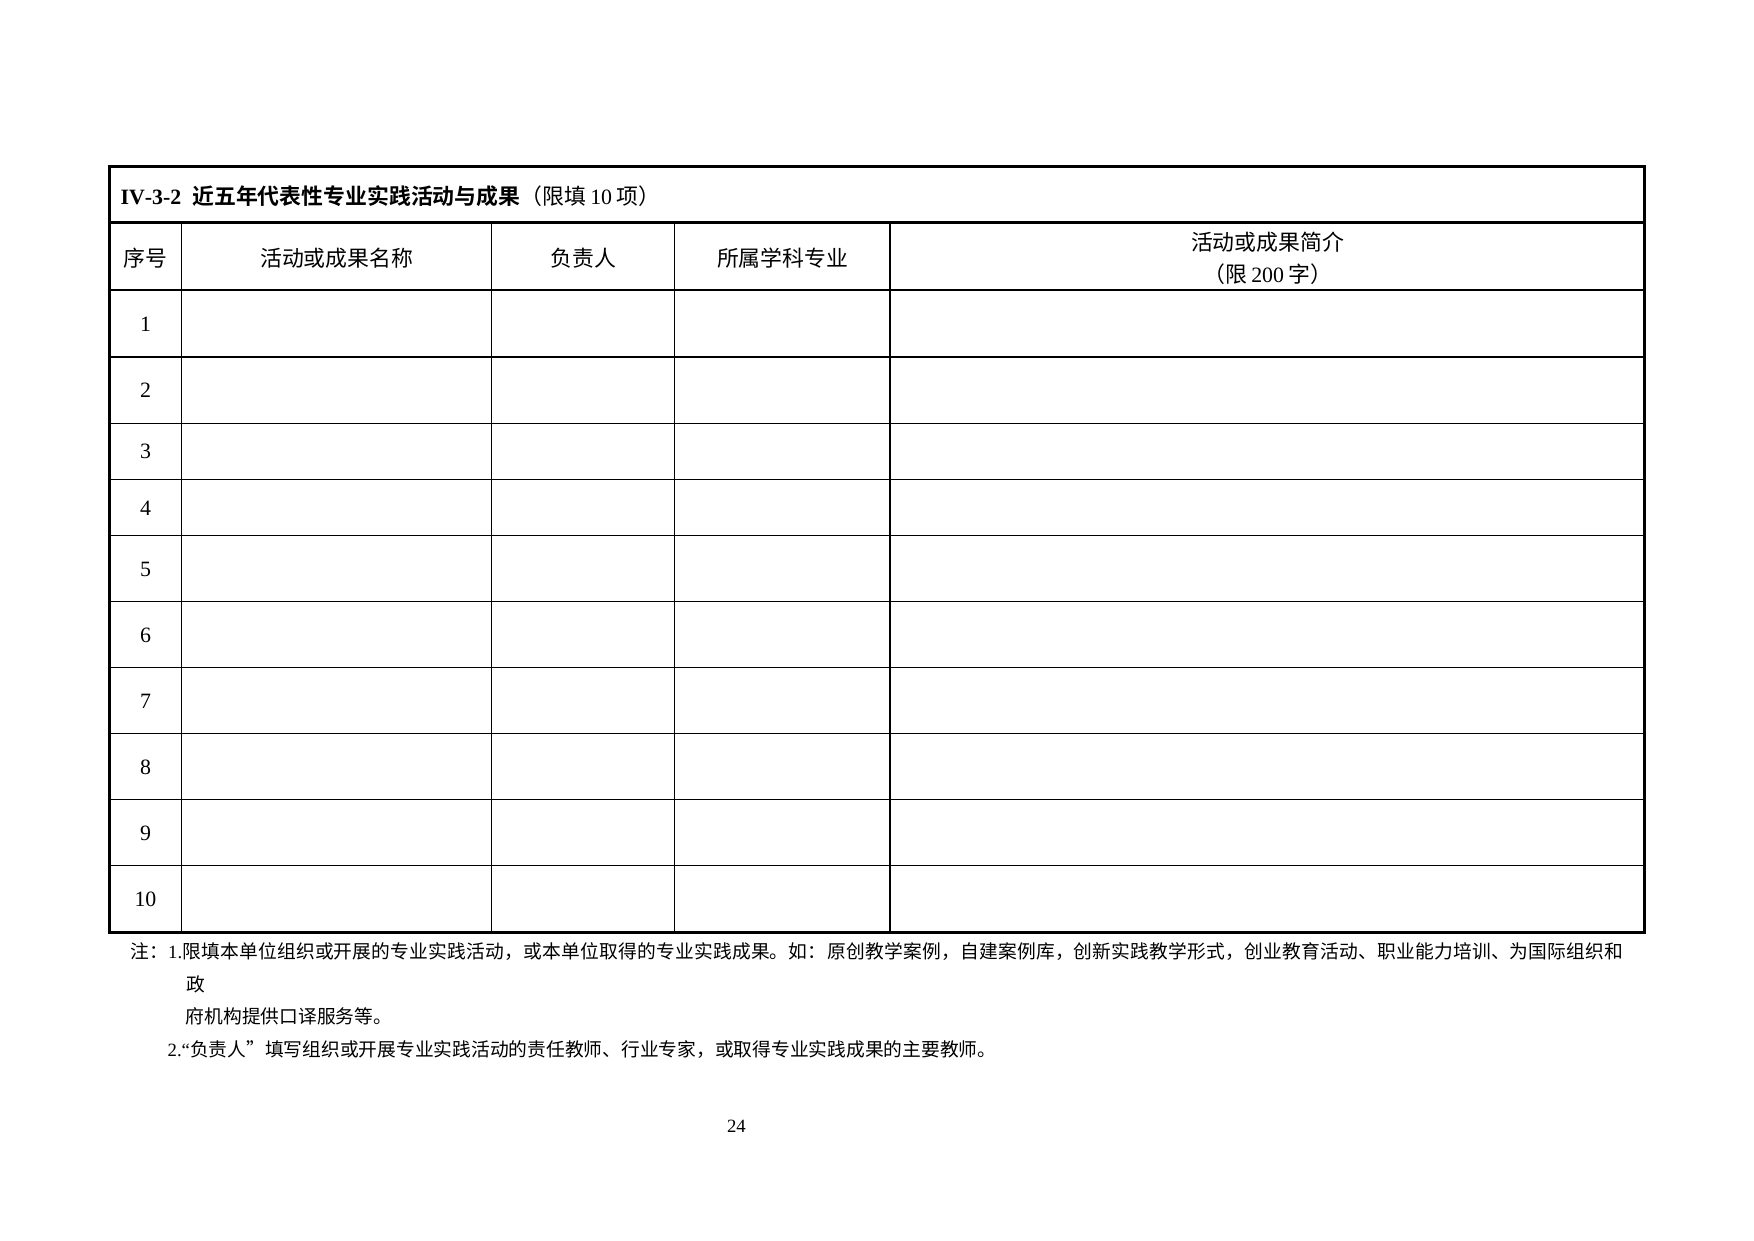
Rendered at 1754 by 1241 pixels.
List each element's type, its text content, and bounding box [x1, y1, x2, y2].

table_cell 8 [111, 734, 181, 799]
text 2.“负责人”填写组织或开展专业实践活动的责任教师、行业专家，或取得专业实践成果的主要教师。 [130, 1032, 1624, 1064]
table_cell [891, 291, 1643, 356]
table_cell [891, 668, 1643, 733]
table_cell [182, 602, 491, 667]
table_cell [182, 480, 491, 535]
table_cell [492, 866, 674, 931]
table_cell [891, 800, 1643, 865]
table_cell [182, 734, 491, 799]
table_cell [182, 800, 491, 865]
table_cell [675, 291, 889, 356]
table_cell 3 [111, 424, 181, 479]
table_cell 所属学科专业 [675, 224, 889, 289]
table_cell [492, 291, 674, 356]
table_cell [675, 358, 889, 422]
table_cell 10 [111, 866, 181, 931]
table_cell [492, 358, 674, 422]
table_cell [182, 668, 491, 733]
table_cell [182, 358, 491, 422]
table_cell [182, 424, 491, 479]
table_cell [891, 480, 1643, 535]
table_cell [492, 424, 674, 479]
table_cell 6 [111, 602, 181, 667]
table_cell 负责人 [492, 224, 674, 289]
table_cell [492, 480, 674, 535]
table_cell [492, 602, 674, 667]
table_cell 序号 [111, 224, 181, 289]
table_cell [891, 866, 1643, 931]
table_header IV-3-2 近五年代表性专业实践活动与成果（限填10项） [111, 168, 1643, 221]
table_cell [891, 424, 1643, 479]
table_cell [891, 536, 1643, 601]
table_cell 9 [111, 800, 181, 865]
table_cell [675, 602, 889, 667]
table_cell 7 [111, 668, 181, 733]
table_cell 5 [111, 536, 181, 601]
text 注：1.限填本单位组织或开展的专业实践活动，或本单位取得的专业实践成果。如：原创教学案例，自建案例库，创新实践教学形式，创业教育活动、职业能力培训、为国际组织和政 [130, 934, 1624, 999]
table_cell [182, 866, 491, 931]
table_cell [675, 800, 889, 865]
table_cell [675, 480, 889, 535]
table_cell 活动或成果简介 （限200字） [891, 224, 1643, 289]
table_cell [675, 668, 889, 733]
table_cell [891, 734, 1643, 799]
table_cell [182, 536, 491, 601]
table_cell [675, 536, 889, 601]
table_cell [182, 291, 491, 356]
table_cell 4 [111, 480, 181, 535]
text 府机构提供口译服务等。 [186, 999, 1624, 1032]
table_cell 活动或成果名称 [182, 224, 491, 289]
table_cell 1 [111, 291, 181, 356]
table_cell [492, 536, 674, 601]
table_cell [492, 800, 674, 865]
table_cell [492, 668, 674, 733]
table_cell 2 [111, 358, 181, 422]
table_cell [675, 866, 889, 931]
table_cell [891, 358, 1643, 422]
table_cell [891, 602, 1643, 667]
table_cell [675, 734, 889, 799]
table_cell [675, 424, 889, 479]
table_cell [492, 734, 674, 799]
